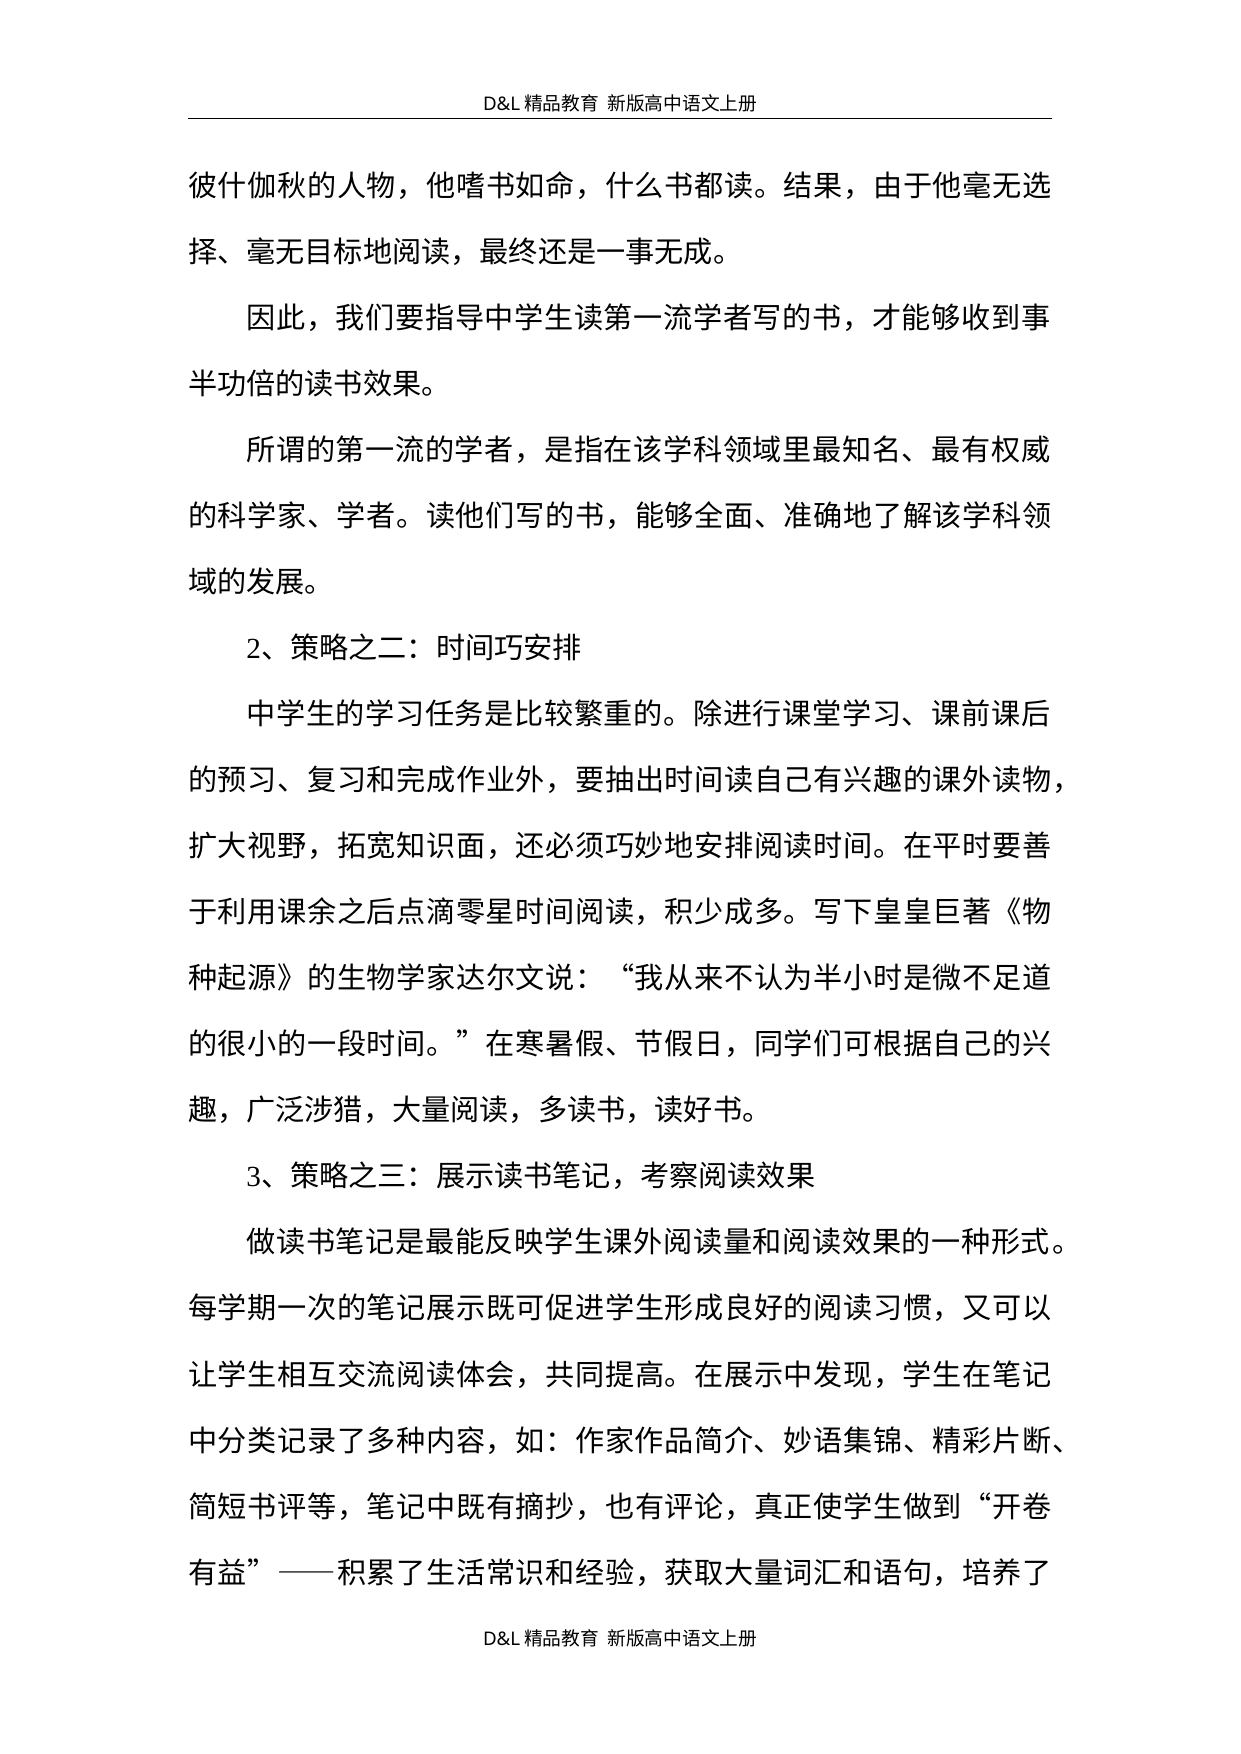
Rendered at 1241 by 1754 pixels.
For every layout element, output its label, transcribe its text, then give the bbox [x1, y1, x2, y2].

text 中学生的学习任务是比较繁重的。除进行课堂学习、课前课后的预习、复习和完成作业外，要抽出时间读自己有兴趣的课外读物，扩大视野，拓宽知识面，还必须巧妙地安排阅读时间。在平时要善于利用课余之后点滴零星时间阅读，积少成多。写下皇皇巨著《物种起源》的生物学家达尔文说：“我从来不认为半小时是微不足道的很小的一段时间。”在寒暑假、节假日，同学们可根据自己的兴趣，广泛涉猎，大量阅读，多读书，读好书。 [188, 679, 1052, 1141]
text 2、策略之二：时间巧安排 [188, 613, 1052, 679]
text 因此，我们要指导中学生读第一流学者写的书，才能够收到事半功倍的读书效果。 [188, 283, 1052, 415]
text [188, 1207, 1052, 1603]
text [188, 151, 1052, 283]
text 所谓的第一流的学者，是指在该学科领域里最知名、最有权威的科学家、学者。读他们写的书，能够全面、准确地了解该学科领域的发展。 [188, 415, 1052, 613]
text 3、策略之三：展示读书笔记，考察阅读效果 [188, 1141, 1052, 1207]
